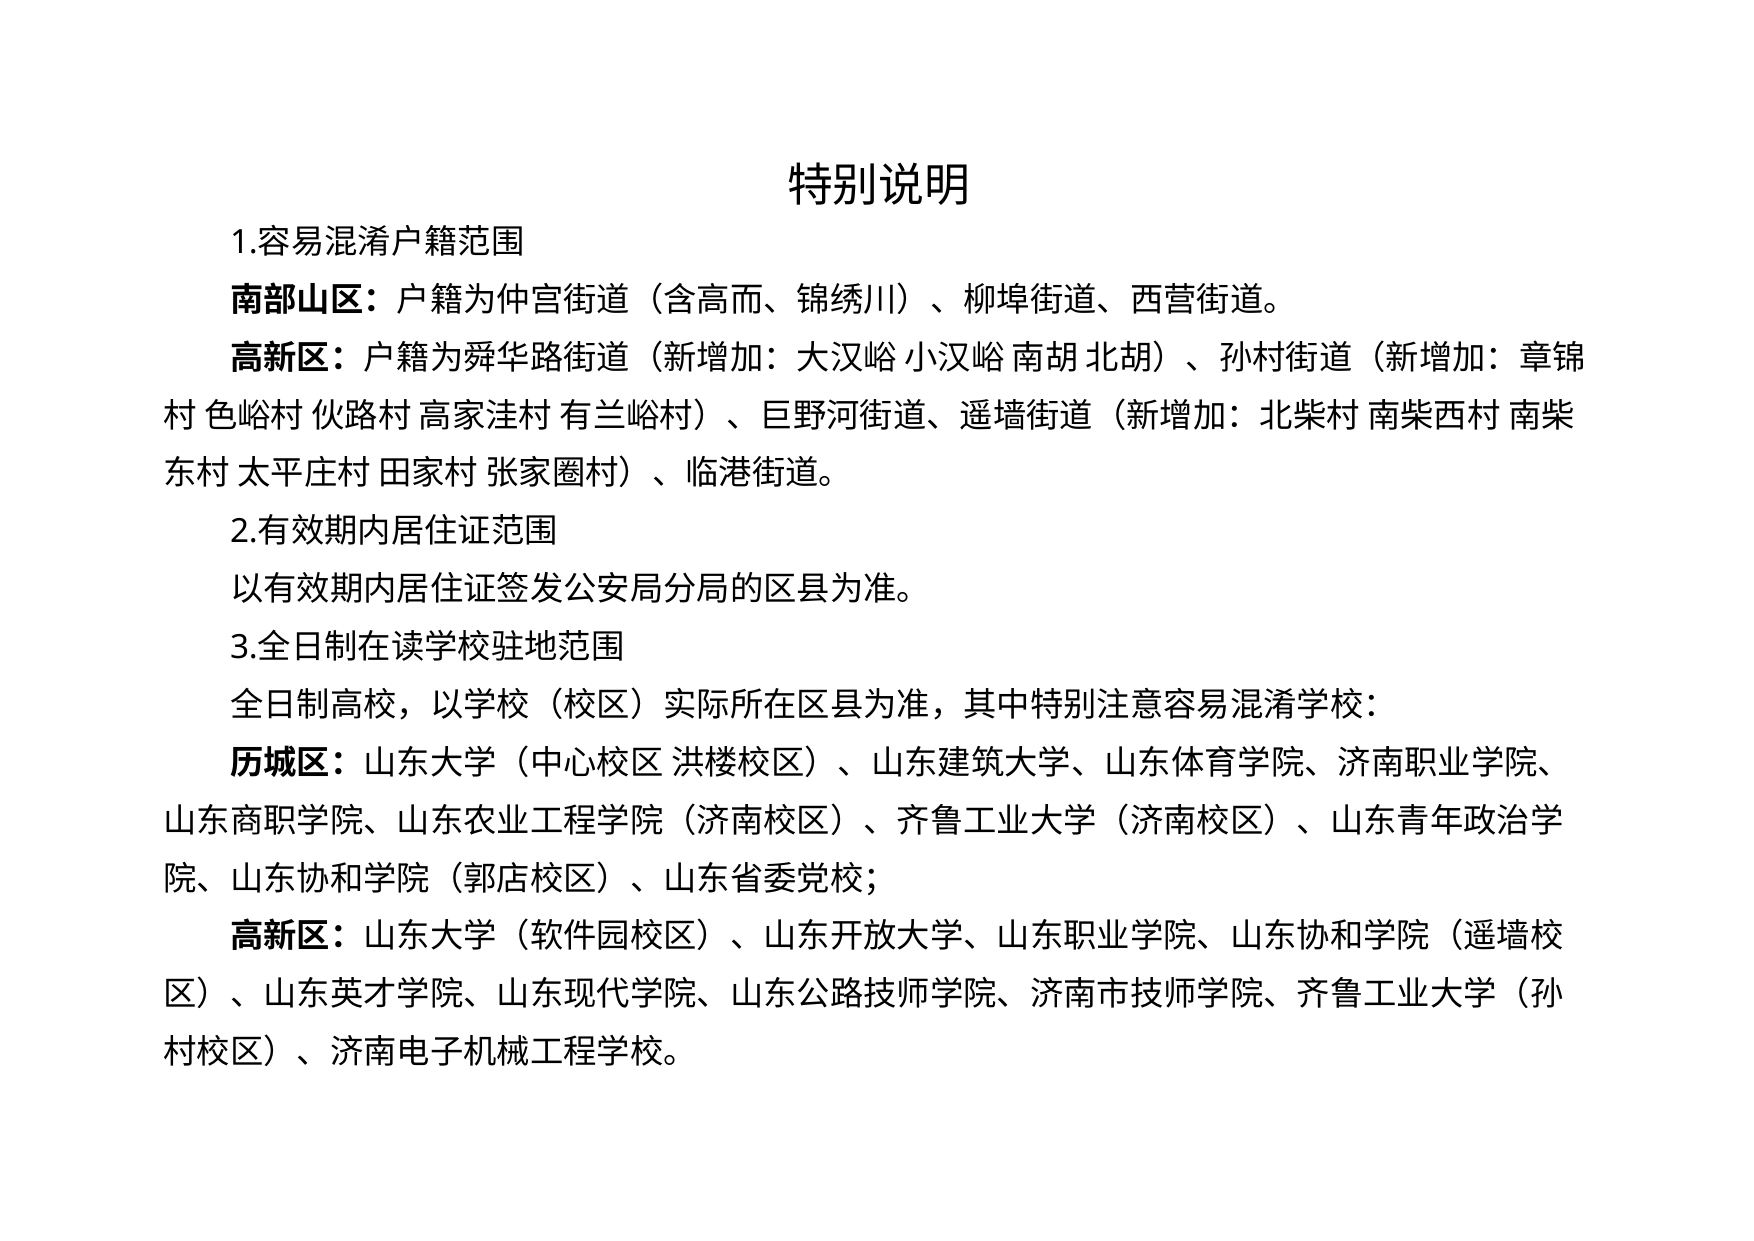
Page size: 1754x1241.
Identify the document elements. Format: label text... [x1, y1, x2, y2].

text 高新区：山东大学（软件园校区）、山东开放大学、山东职业学院、山东协和学院（遥墙校区）、山东英才学院、山东现代学院、山东公路技师学院、济南市技师学院、齐鲁工业大学（孙村校区）、济南电子机械工程学校。 [163, 909, 1594, 1073]
text 以有效期内居住证签发公安局分局的区县为准。 [163, 562, 1594, 610]
text 特别说明 [163, 148, 1594, 214]
text 南部山区：户籍为仲宫街道（含高而、锦绣川）、柳埠街道、西营街道。 [163, 273, 1594, 321]
text 1.容易混淆户籍范围 [163, 214, 1594, 263]
text 2.有效期内居住证范围 [163, 504, 1594, 552]
text 3.全日制在读学校驻地范围 [163, 620, 1594, 668]
text 全日制高校，以学校（校区）实际所在区县为准，其中特别注意容易混淆学校： [163, 678, 1594, 726]
text 历城区：山东大学（中心校区 洪楼校区）、山东建筑大学、山东体育学院、济南职业学院、山东商职学院、山东农业工程学院（济南校区）、齐鲁工业大学（济南校区）、山东青年政治学院、山东协和学院（郭店校区）、山东省委党校； [163, 736, 1594, 900]
text 高新区：户籍为舜华路街道（新增加：大汉峪 小汉峪 南胡 北胡）、孙村街道（新增加：章锦村 色峪村 伙路村 高家洼村 有兰峪村）、巨野河街道、遥墙街道（新增加：北柴村 南柴西村 南柴东村 太平庄村 田家村 张家圈村）、临港街道。 [163, 331, 1594, 494]
